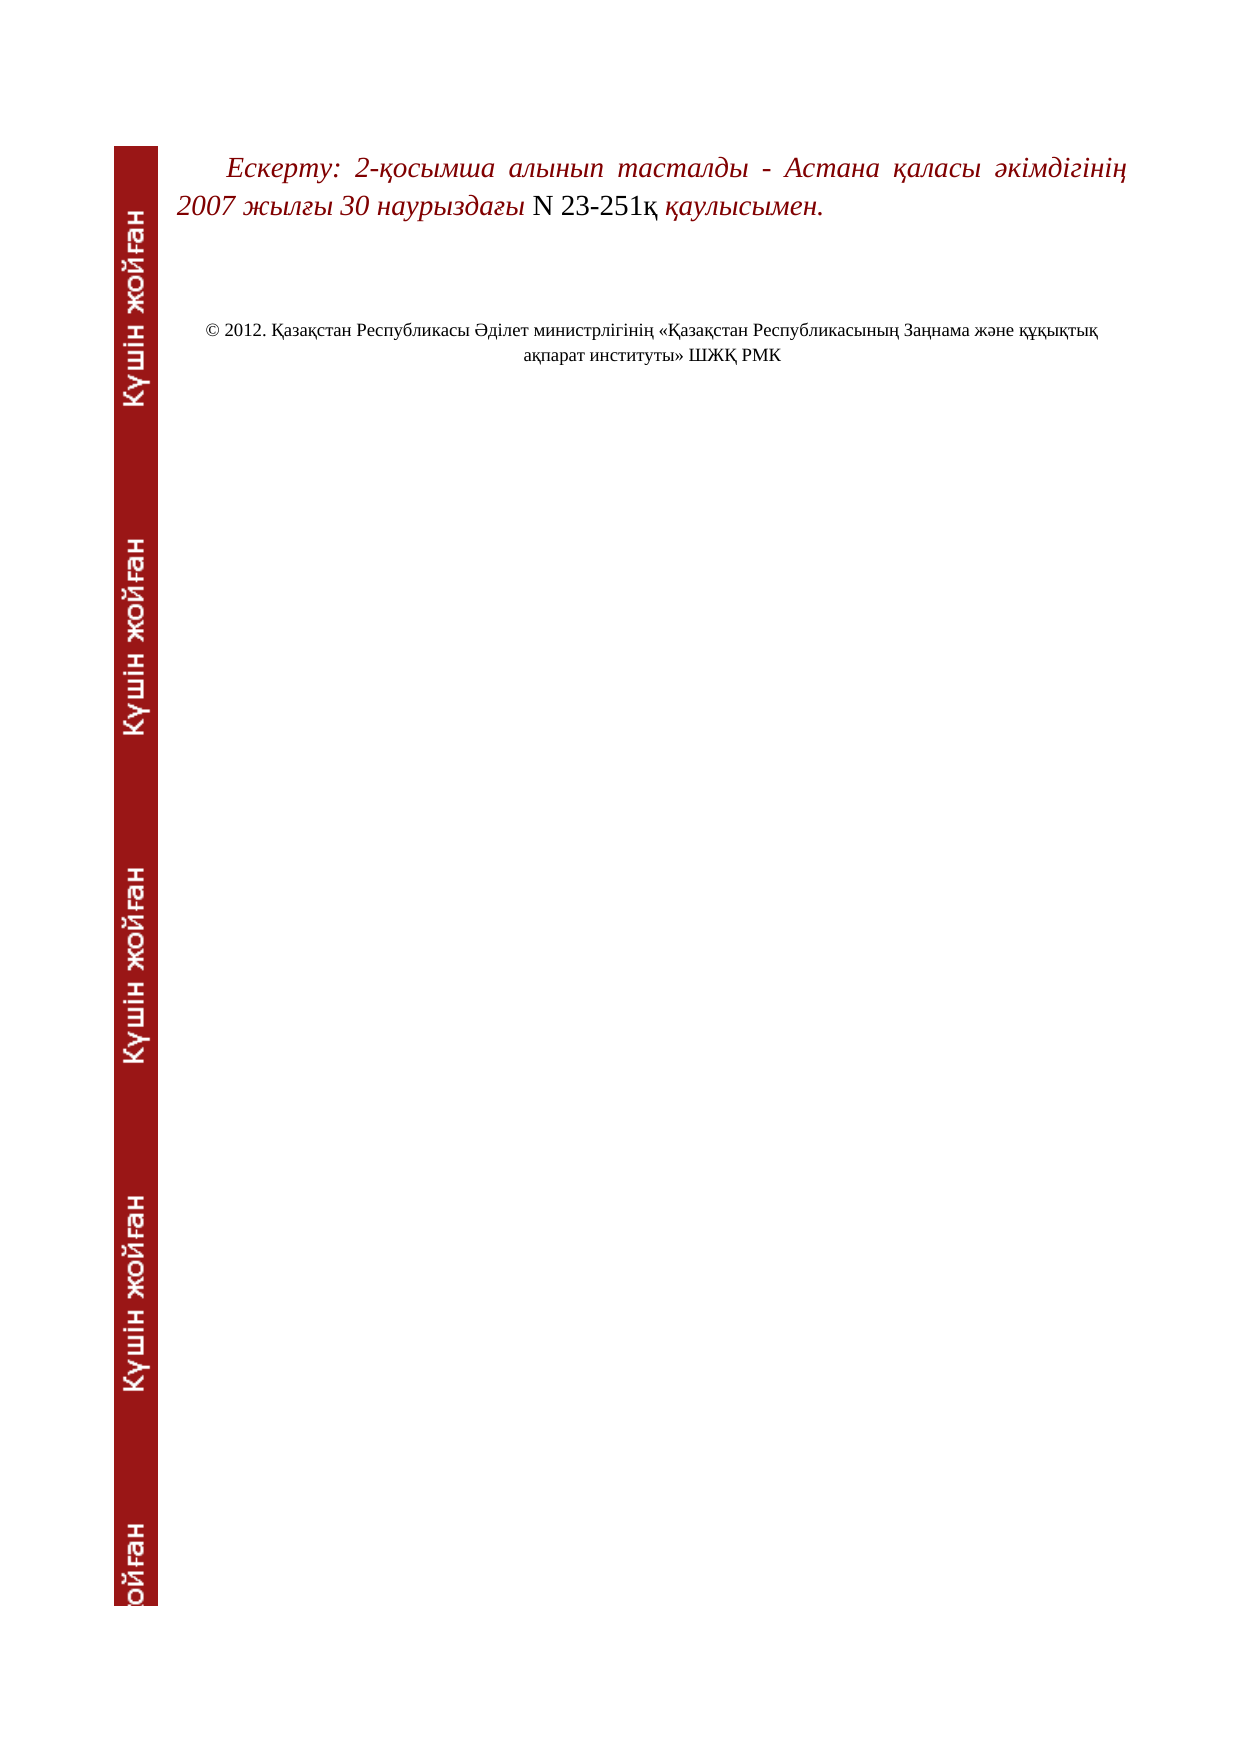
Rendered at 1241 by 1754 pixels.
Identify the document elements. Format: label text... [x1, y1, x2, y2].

text © 2012. Қазақстан Республикасы Әділет министрлігінің «Қазақстан Республикасының Заңнама және құқықтық ақпарат институты» ШЖҚ РМК [112, 319, 1128, 365]
picture [114, 146, 158, 150]
picture [114, 365, 158, 1606]
picture [114, 222, 158, 319]
text Ескерту: 2-қосымша алынып тасталды - Астана қаласы әкімдігінің 2007 жылғы 30 наурыздағы N 23-251қ қаулысымен. [112, 150, 1128, 222]
